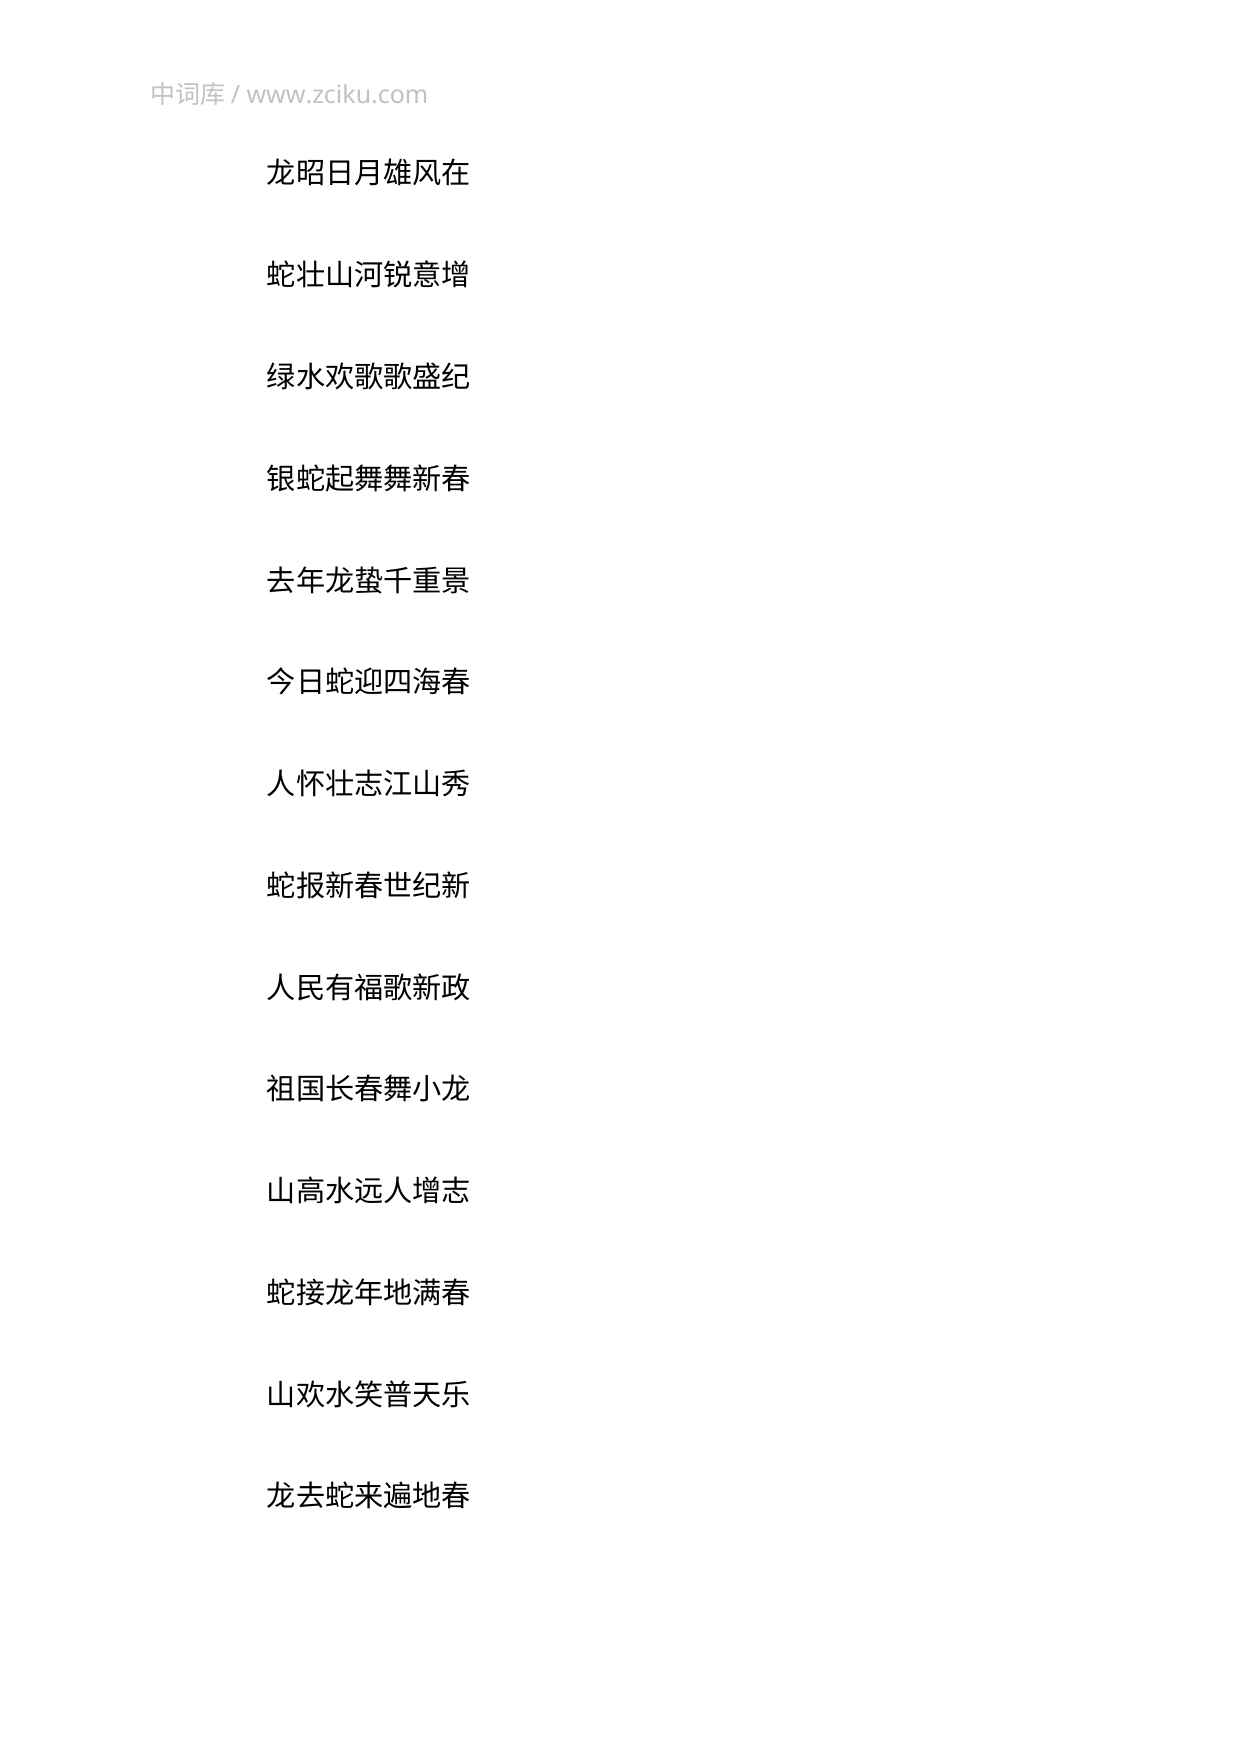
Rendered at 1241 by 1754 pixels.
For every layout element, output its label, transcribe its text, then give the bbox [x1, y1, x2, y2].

text 绿水欢歌歌盛纪 [150, 353, 1090, 396]
text 银蛇起舞舞新春 [150, 455, 1090, 498]
text 蛇接龙年地满春 [150, 1269, 1090, 1312]
text 人怀壮志江山秀 [150, 761, 1090, 803]
text 山欢水笑普天乐 [150, 1371, 1090, 1413]
text 龙去蛇来遍地春 [150, 1473, 1090, 1515]
text 祖国长春舞小龙 [150, 1066, 1090, 1108]
text 去年龙蛰千重景 [150, 557, 1090, 599]
text 蛇壮山河锐意增 [150, 252, 1090, 294]
text 山高水远人增志 [150, 1168, 1090, 1210]
text 今日蛇迎四海春 [150, 659, 1090, 701]
text 龙昭日月雄风在 [150, 150, 1090, 192]
text 蛇报新春世纪新 [150, 862, 1090, 905]
text 人民有福歌新政 [150, 964, 1090, 1006]
